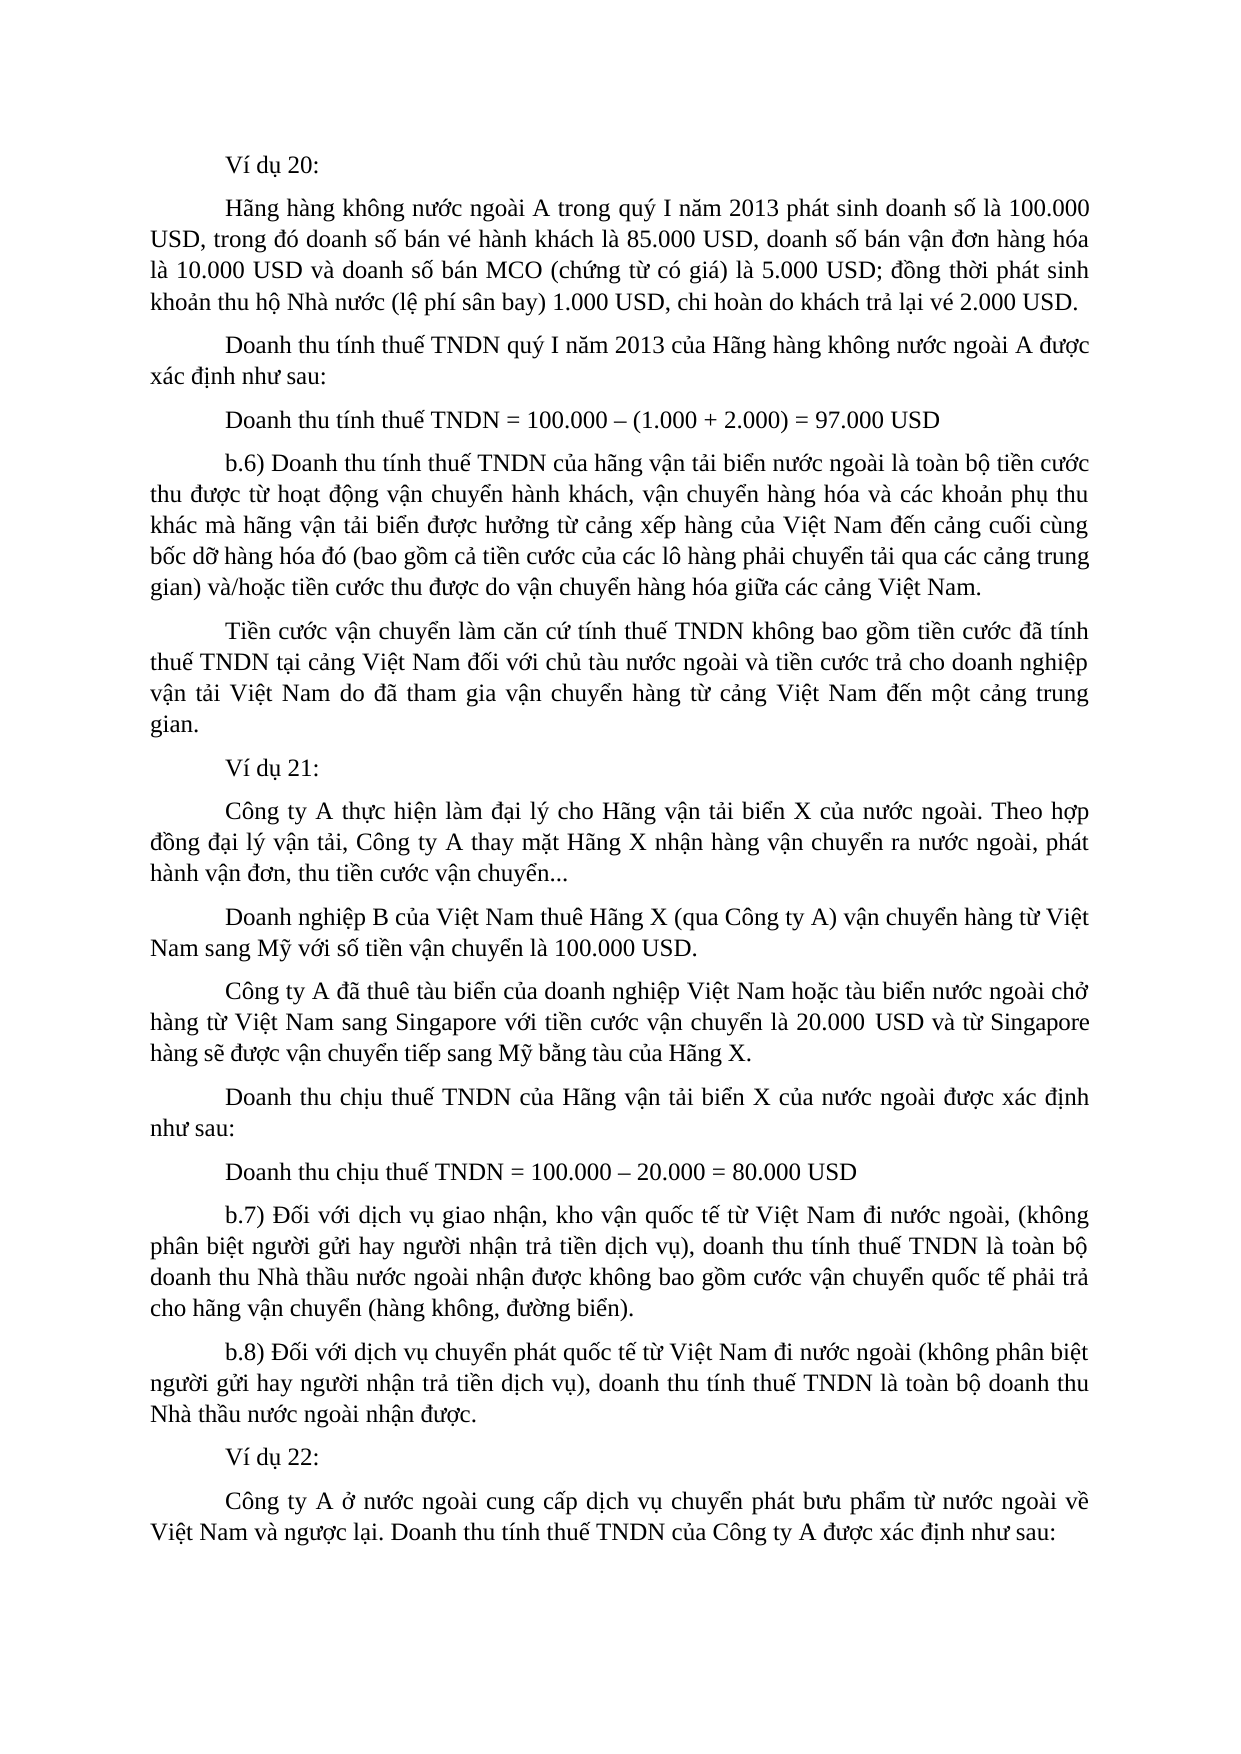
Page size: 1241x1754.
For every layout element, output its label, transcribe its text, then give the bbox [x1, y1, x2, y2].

text Doanh thu tính thuế TNDN = 100.000 – (1.000 + 2.000) = 97.000 USD [150, 405, 1090, 433]
text Công ty A ở nước ngoài cung cấp dịch vụ chuyển phát bưu phẩm từ nước ngoài về Việt Nam và ngược lại. Doanh thu tính thuế TNDN của Công ty A được xác định như sau: [150, 1486, 1090, 1546]
text Công ty A thực hiện làm đại lý cho Hãng vận tải biển X của nước ngoài. Theo hợp đồng đại lý vận tải, Công ty A thay mặt Hãng X nhận hàng vận chuyển ra nước ngoài, phát hành vận đơn, thu tiền cước vận chuyển... [150, 796, 1090, 887]
text Ví dụ 20: [150, 150, 1090, 179]
text Ví dụ 22: [150, 1442, 1090, 1471]
text Doanh nghiệp B của Việt Nam thuê Hãng X (qua Công ty A) vận chuyển hàng từ Việt Nam sang Mỹ với số tiền vận chuyển là 100.000 USD. [150, 902, 1090, 962]
text Doanh thu chịu thuế TNDN = 100.000 – 20.000 = 80.000 USD [150, 1157, 1090, 1185]
text Công ty A đã thuê tàu biển của doanh nghiệp Việt Nam hoặc tàu biển nước ngoài chở hàng từ Việt Nam sang Singapore với tiền cước vận chuyển là 20.000 USD và từ Singapore hàng sẽ được vận chuyển tiếp sang Mỹ bằng tàu của Hãng X. [150, 976, 1090, 1067]
text b.7) Đối với dịch vụ giao nhận, kho vận quốc tế từ Việt Nam đi nước ngoài, (không phân biệt người gửi hay người nhận trả tiền dịch vụ), doanh thu tính thuế TNDN là toàn bộ doanh thu Nhà thầu nước ngoài nhận được không bao gồm cước vận chuyển quốc tế phải trả cho hãng vận chuyển (hàng không, đường biển). [150, 1200, 1090, 1322]
text Ví dụ 21: [150, 753, 1090, 781]
text Doanh thu chịu thuế TNDN của Hãng vận tải biển X của nước ngoài được xác định như sau: [150, 1082, 1090, 1142]
text b.6) Doanh thu tính thuế TNDN của hãng vận tải biển nước ngoài là toàn bộ tiền cước thu được từ hoạt động vận chuyển hành khách, vận chuyển hàng hóa và các khoản phụ thu khác mà hãng vận tải biển được hưởng từ cảng xếp hàng của Việt Nam đến cảng cuối cùng bốc dỡ hàng hóa đó (bao gồm cả tiền cước của các lô hàng phải chuyển tải qua các cảng trung gian) và/hoặc tiền cước thu được do vận chuyển hàng hóa giữa các cảng Việt Nam. [150, 448, 1090, 601]
text Doanh thu tính thuế TNDN quý I năm 2013 của Hãng hàng không nước ngoài A được xác định như sau: [150, 330, 1090, 390]
text b.8) Đối với dịch vụ chuyển phát quốc tế từ Việt Nam đi nước ngoài (không phân biệt người gửi hay người nhận trả tiền dịch vụ), doanh thu tính thuế TNDN là toàn bộ doanh thu Nhà thầu nước ngoài nhận được. [150, 1337, 1090, 1428]
text Tiền cước vận chuyển làm căn cứ tính thuế TNDN không bao gồm tiền cước đã tính thuế TNDN tại cảng Việt Nam đối với chủ tàu nước ngoài và tiền cước trả cho doanh nghiệp vận tải Việt Nam do đã tham gia vận chuyển hàng từ cảng Việt Nam đến một cảng trung gian. [150, 616, 1090, 738]
text Hãng hàng không nước ngoài A trong quý I năm 2013 phát sinh doanh số là 100.000 USD, trong đó doanh số bán vé hành khách là 85.000 USD, doanh số bán vận đơn hàng hóa là 10.000 USD và doanh số bán MCO (chứng từ có giá) là 5.000 USD; đồng thời phát sinh khoản thu hộ Nhà nước (lệ phí sân bay) 1.000 USD, chi hoàn do khách trả lại vé 2.000 USD. [150, 193, 1090, 315]
